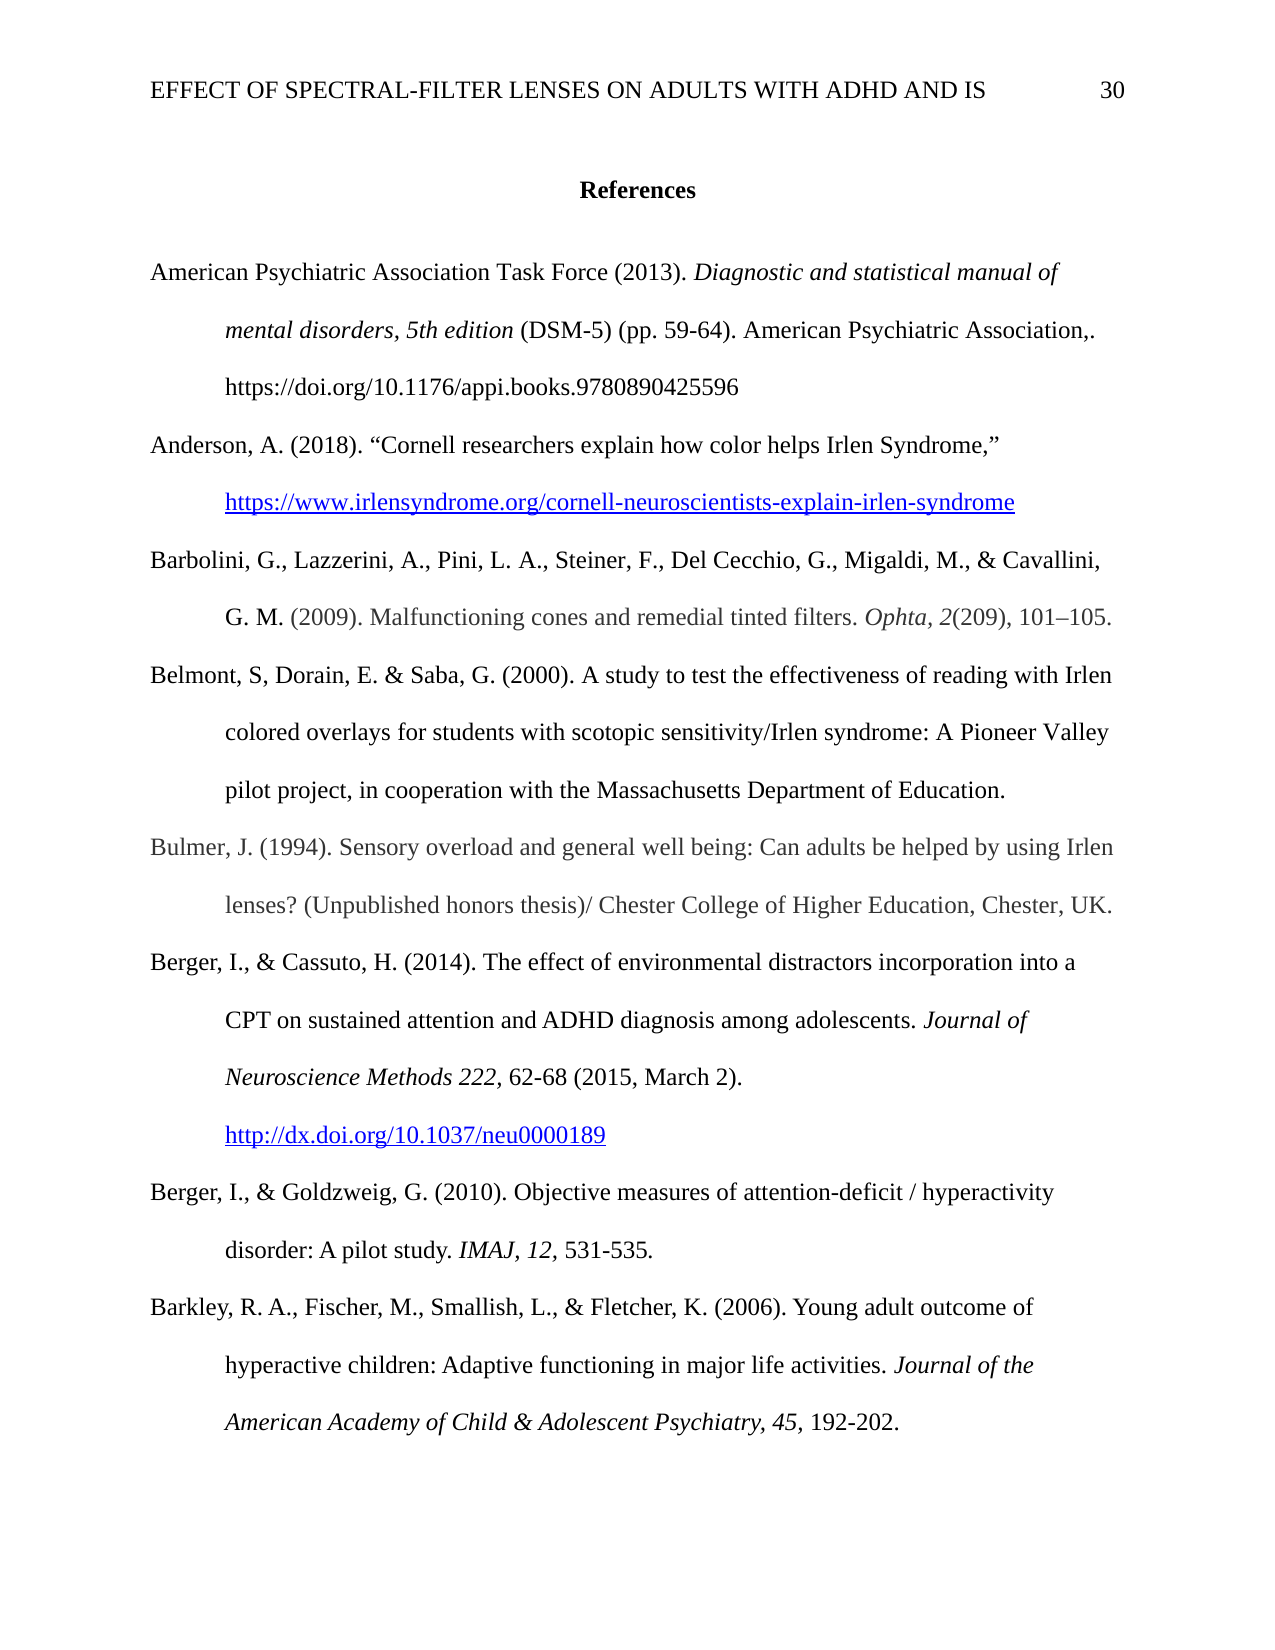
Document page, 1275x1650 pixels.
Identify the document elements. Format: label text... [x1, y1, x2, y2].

text Belmont, S, Dorain, E. & Saba, G. (2000). A study to test the effectiveness of reading with Irlen colored overlays for students with scotopic sensitivity/Irlen syndrome: A Pioneer Valley pilot project, in cooperation with the Massachusetts Department of Education. [150, 660, 1125, 804]
text American Psychiatric Association Task Force (2013). Diagnostic and statistical manual of mental disorders, 5th edition (DSM-5) (pp. 59-64). American Psychiatric Association,. https://doi.org/10.1176/appi.books.9780890425596 [150, 257, 1125, 401]
subtitle Barkley, R. A., Fischer, M., Smallish, L., & Fletcher, K. (2006). Young adult outcome of hyperactive children: Adaptive functioning in major life activities. Journal of the American Academy of Child & Adolescent Psychiatry, 45, 192-202. [150, 1292, 1125, 1436]
text Anderson, A. (2018). “Cornell researchers explain how color helps Irlen Syndrome,” https://www.irlensyndrome.org/cornell-neuroscientists-explain-irlen-syndrome [150, 430, 1125, 516]
subtitle Berger, I., & Cassuto, H. (2014). The effect of environmental distractors incorporation into a CPT on sustained attention and ADHD diagnosis among adolescents. Journal of Neuroscience Methods 222, 62-68 (2015, March 2). http://dx.doi.org/10.1037/neu0000189 [150, 947, 1125, 1149]
text Bulmer, J. (1994). Sensory overload and general well being: Can adults be helped by using Irlen lenses? (Unpublished honors thesis)/ Chester College of Higher Education, Chester, UK. [150, 832, 1125, 919]
text Barbolini, G., Lazzerini, A., Pini, L. A., Steiner, F., Del Cecchio, G., Migaldi, M., & Cavallini, G. M. (2009). Malfunctioning cones and remedial tinted filters. Ophta, 2(209), 101–105. [150, 545, 1125, 631]
subtitle Berger, I., & Goldzweig, G. (2010). Objective measures of attention-deficit / hyperactivity disorder: A pilot study. IMAJ, 12, 531-535. [150, 1177, 1125, 1264]
text References [150, 175, 1125, 204]
